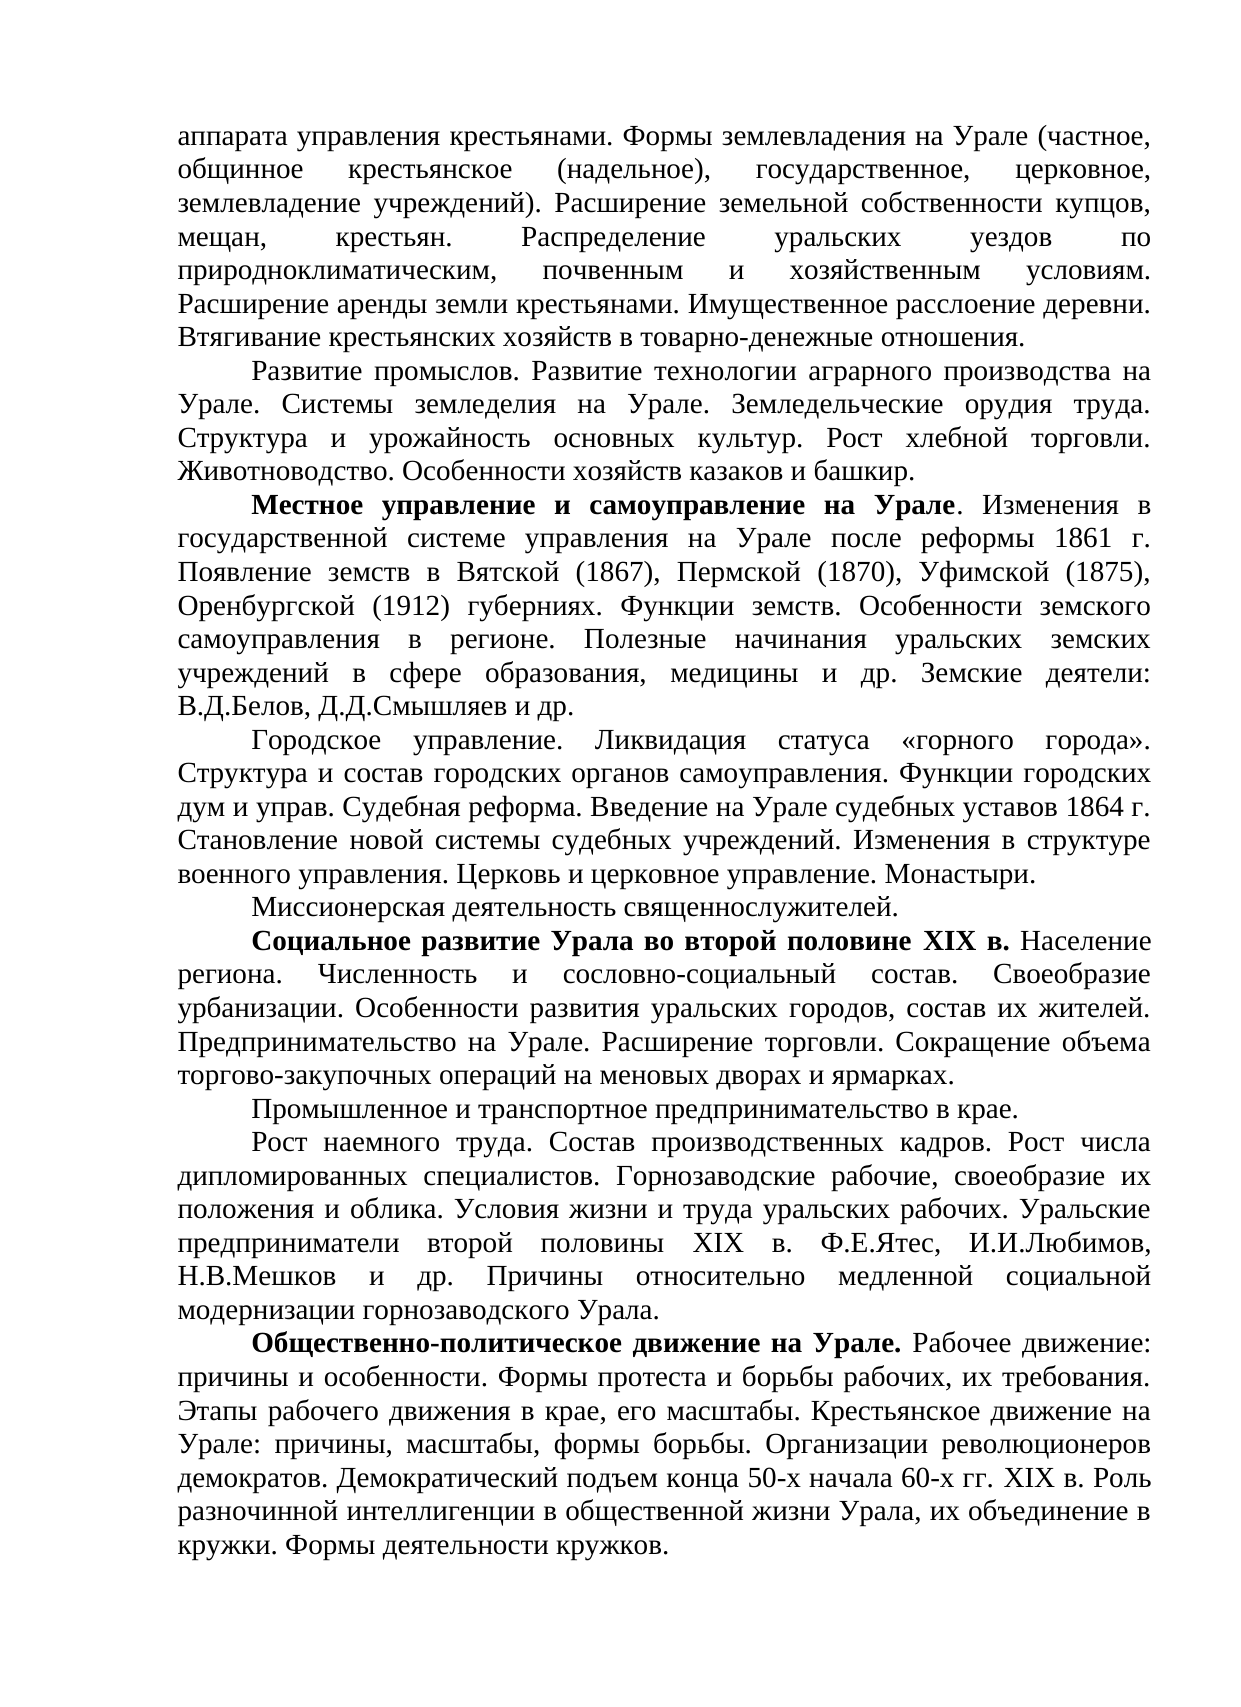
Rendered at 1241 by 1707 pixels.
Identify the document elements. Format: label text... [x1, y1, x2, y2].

text Рост наемного труда. Состав производственных кадров. Рост числа дипломированных специалистов. Горнозаводские рабочие, своеобразие их положения и облика. Условия жизни и труда уральских рабочих. Уральские предприниматели второй половины XIX в. Ф.Е.Ятес, И.И.Любимов, Н.В.Мешков и др. Причины относительно медленной социальной модернизации горнозаводского Урала. [177, 1124, 1152, 1326]
text Миссионерская деятельность священнослужителей. [177, 889, 1152, 923]
text Промышленное и транспортное предпринимательство в крае. [177, 1091, 1152, 1124]
text Общественно-политическое движение на Урале. Рабочее движение: причины и особенности. Формы протеста и борьбы рабочих, их требования. Этапы рабочего движения в крае, его масштабы. Крестьянское движение на Урале: причины, масштабы, формы борьбы. Организации революционеров демократов. Демократический подъем конца 50-х начала 60-х гг. XIX в. Роль разночинной интеллигенции в общественной жизни Урала, их объединение в кружки. Формы деятельности кружков. [177, 1326, 1152, 1560]
text Развитие промыслов. Развитие технологии аграрного производства на Урале. Системы земледелия на Урале. Земледельческие орудия труда. Структура и урожайность основных культур. Рост хлебной торговли. Животноводство. Особенности хозяйств казаков и башкир. [177, 353, 1152, 487]
text Социальное развитие Урала во второй половине XIX в. Население региона. Численность и сословно-социальный состав. Своеобразие урбанизации. Особенности развития уральских городов, состав их жителей. Предпринимательство на Урале. Расширение торговли. Сокращение объема торгово-закупочных операций на меновых дворах и ярмарках. [177, 923, 1152, 1091]
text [177, 118, 1152, 353]
text Местное управление и самоуправление на Урале. Изменения в государственной системе управления на Урале после реформы 1861 г. Появление земств в Вятской (1867), Пермской (1870), Уфимской (1875), Оренбургской (1912) губерниях. Функции земств. Особенности земского самоуправления в регионе. Полезные начинания уральских земских учреждений в сфере образования, медицины и др. Земские деятели: В.Д.Белов, Д.Д.Смышляев и др. [177, 487, 1152, 722]
text Городское управление. Ликвидация статуса «горного города». Структура и состав городских органов самоуправления. Функции городских дум и управ. Судебная реформа. Введение на Урале судебных уставов 1864 г. Становление новой системы судебных учреждений. Изменения в структуре военного управления. Церковь и церковное управление. Монастыри. [177, 722, 1152, 889]
